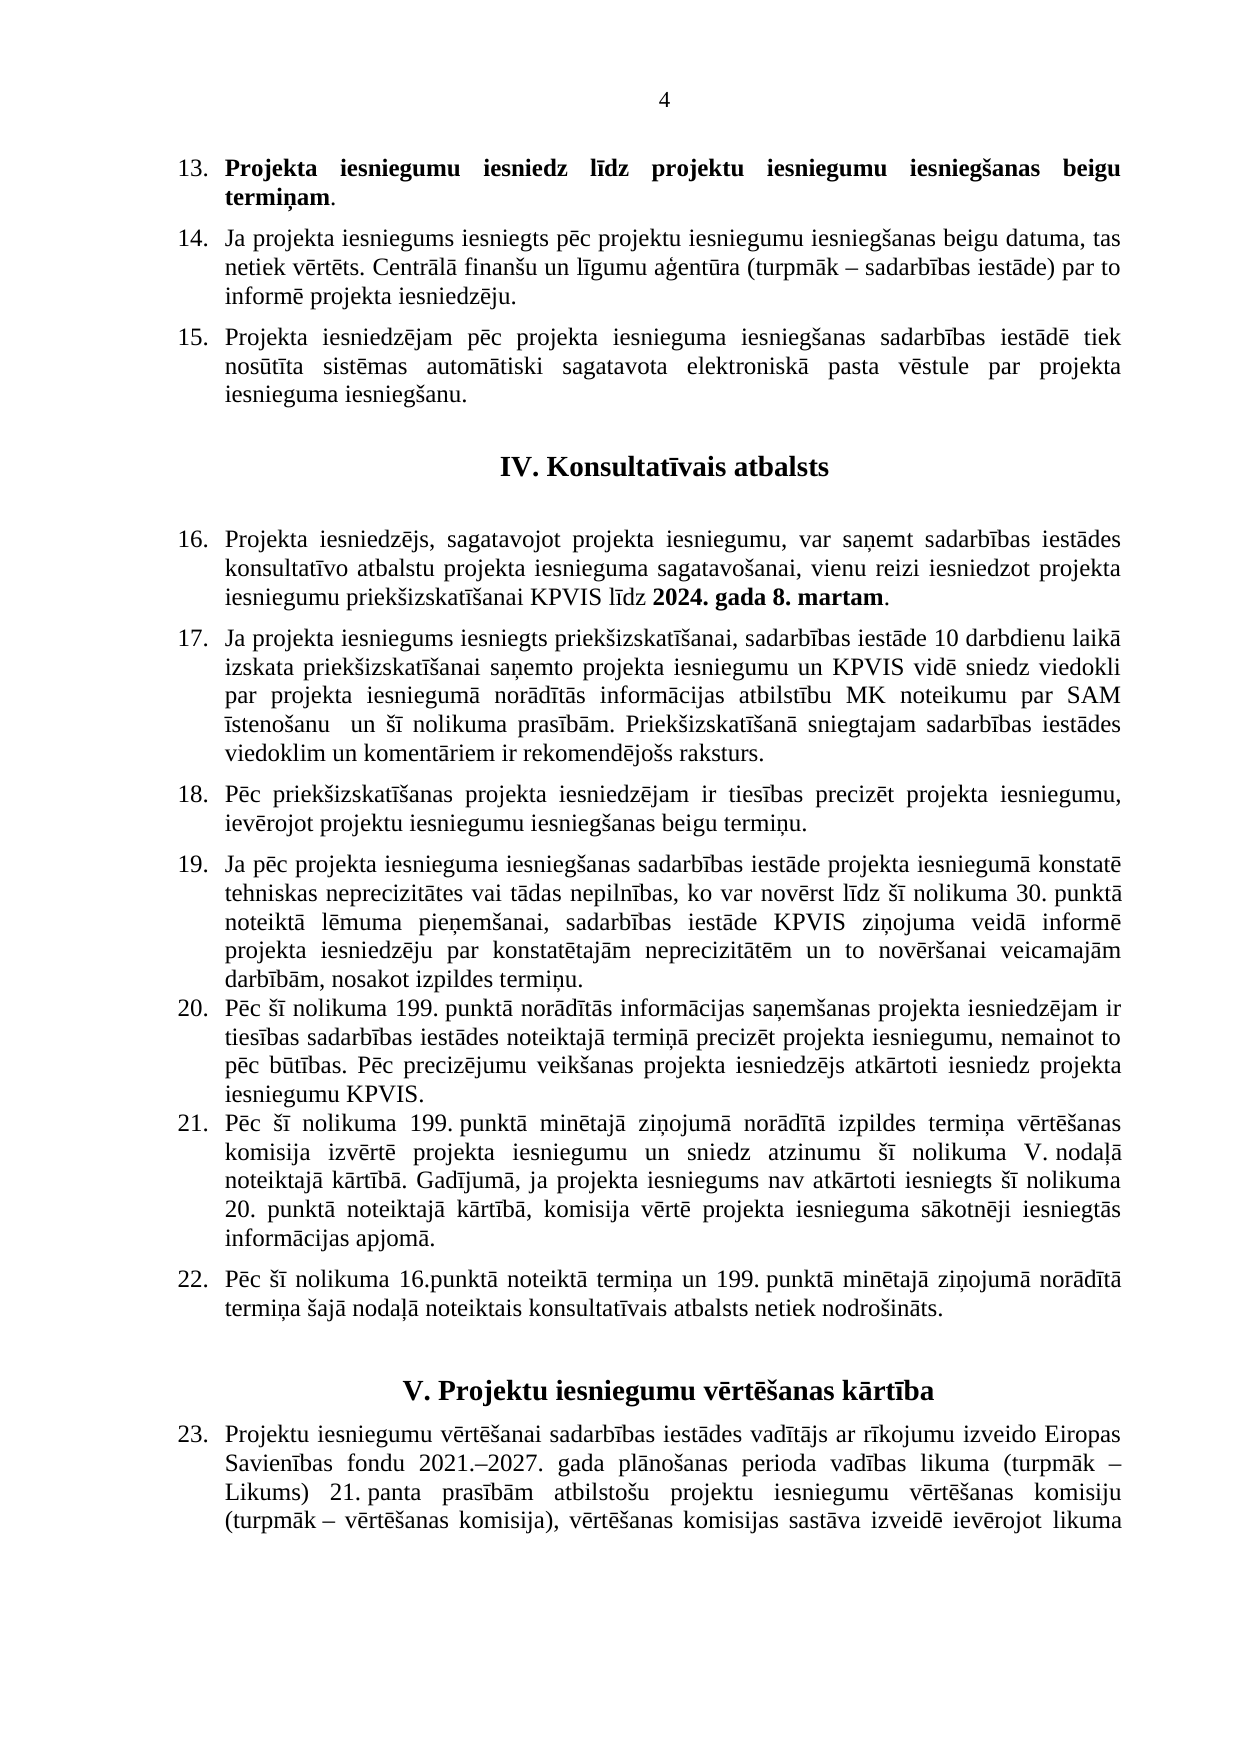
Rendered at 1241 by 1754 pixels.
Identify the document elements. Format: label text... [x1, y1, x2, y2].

text IV. Konsultatīvais atbalsts [207, 449, 1122, 483]
list Ja projekta iesniegums iesniegts priekšizskatīšanai, sadarbības iestāde 10 darbdienu laikā izskata priekšizskatīšanai saņemto projekta iesniegumu un KPVIS vidē sniedz viedokli par projekta iesniegumā norādītās informācijas atbilstību MK noteikumu par SAM īstenošanu un šī nolikuma prasībām. Priekšizskatīšanā sniegtajam sadarbības iestādes viedoklim un komentāriem ir rekomendējošs raksturs. [177, 623, 1122, 767]
list Pēc šī nolikuma 19. punktā norādītās informācijas saņemšanas projekta iesniedzējam ir tiesības sadarbības iestādes noteiktajā termiņā precizēt projekta iesniegumu, nemainot to pēc būtības. Pēc precizējumu veikšanas projekta iesniedzējs atkārtoti iesniedz projekta iesniegumu KPVIS. [177, 993, 1122, 1108]
list Ja projekta iesniegums iesniegts pēc projektu iesniegumu iesniegšanas beigu datuma, tas netiek vērtēts. Centrālā finanšu un līgumu aģentūra (turpmāk – sadarbības iestāde) par to informē projekta iesniedzēju. [177, 223, 1122, 309]
list Projekta iesniedzējs, sagatavojot projekta iesniegumu, var saņemt sadarbības iestādes konsultatīvo atbalstu projekta iesnieguma sagatavošanai, vienu reizi iesniedzot projekta iesniegumu priekšizskatīšanai KPVIS līdz 2024. gada 8. martam. [177, 524, 1122, 611]
list Pēc šī nolikuma 19. punktā minētajā ziņojumā norādītā izpildes termiņa vērtēšanas komisija izvērtē projekta iesniegumu un sniedz atzinumu šī nolikuma V. nodaļā noteiktajā kārtībā. Gadījumā, ja projekta iesniegums nav atkārtoti iesniegts šī nolikuma 20. punktā noteiktajā kārtībā, komisija vērtē projekta iesnieguma sākotnēji iesniegtās informācijas apjomā. [177, 1108, 1122, 1252]
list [177, 1419, 1122, 1534]
list Pēc priekšizskatīšanas projekta iesniedzējam ir tiesības precizēt projekta iesniegumu, ievērojot projektu iesniegumu iesniegšanas beigu termiņu. [177, 779, 1122, 837]
list Pēc šī nolikuma 16.punktā noteiktā termiņa un 19. punktā minētajā ziņojumā norādītā termiņa šajā nodaļā noteiktais konsultatīvais atbalsts netiek nodrošināts. [177, 1264, 1122, 1322]
list Projekta iesniegumu iesniedz līdz projektu iesniegumu iesniegšanas beigu termiņam. [177, 153, 1122, 211]
text V. Projektu iesniegumu vērtēšanas kārtība [215, 1373, 1122, 1407]
list Ja pēc projekta iesnieguma iesniegšanas sadarbības iestāde projekta iesniegumā konstatē tehniskas neprecizitātes vai tādas nepilnības, ko var novērst līdz šī nolikuma 30. punktā noteiktā lēmuma pieņemšanai, sadarbības iestāde KPVIS ziņojuma veidā informē projekta iesniedzēju par konstatētajām neprecizitātēm un to novēršanai veicamajām darbībām, nosakot izpildes termiņu. [177, 849, 1122, 993]
list Projekta iesniedzējam pēc projekta iesnieguma iesniegšanas sadarbības iestādē tiek nosūtīta sistēmas automātiski sagatavota elektroniskā pasta vēstule par projekta iesnieguma iesniegšanu. [177, 322, 1122, 408]
